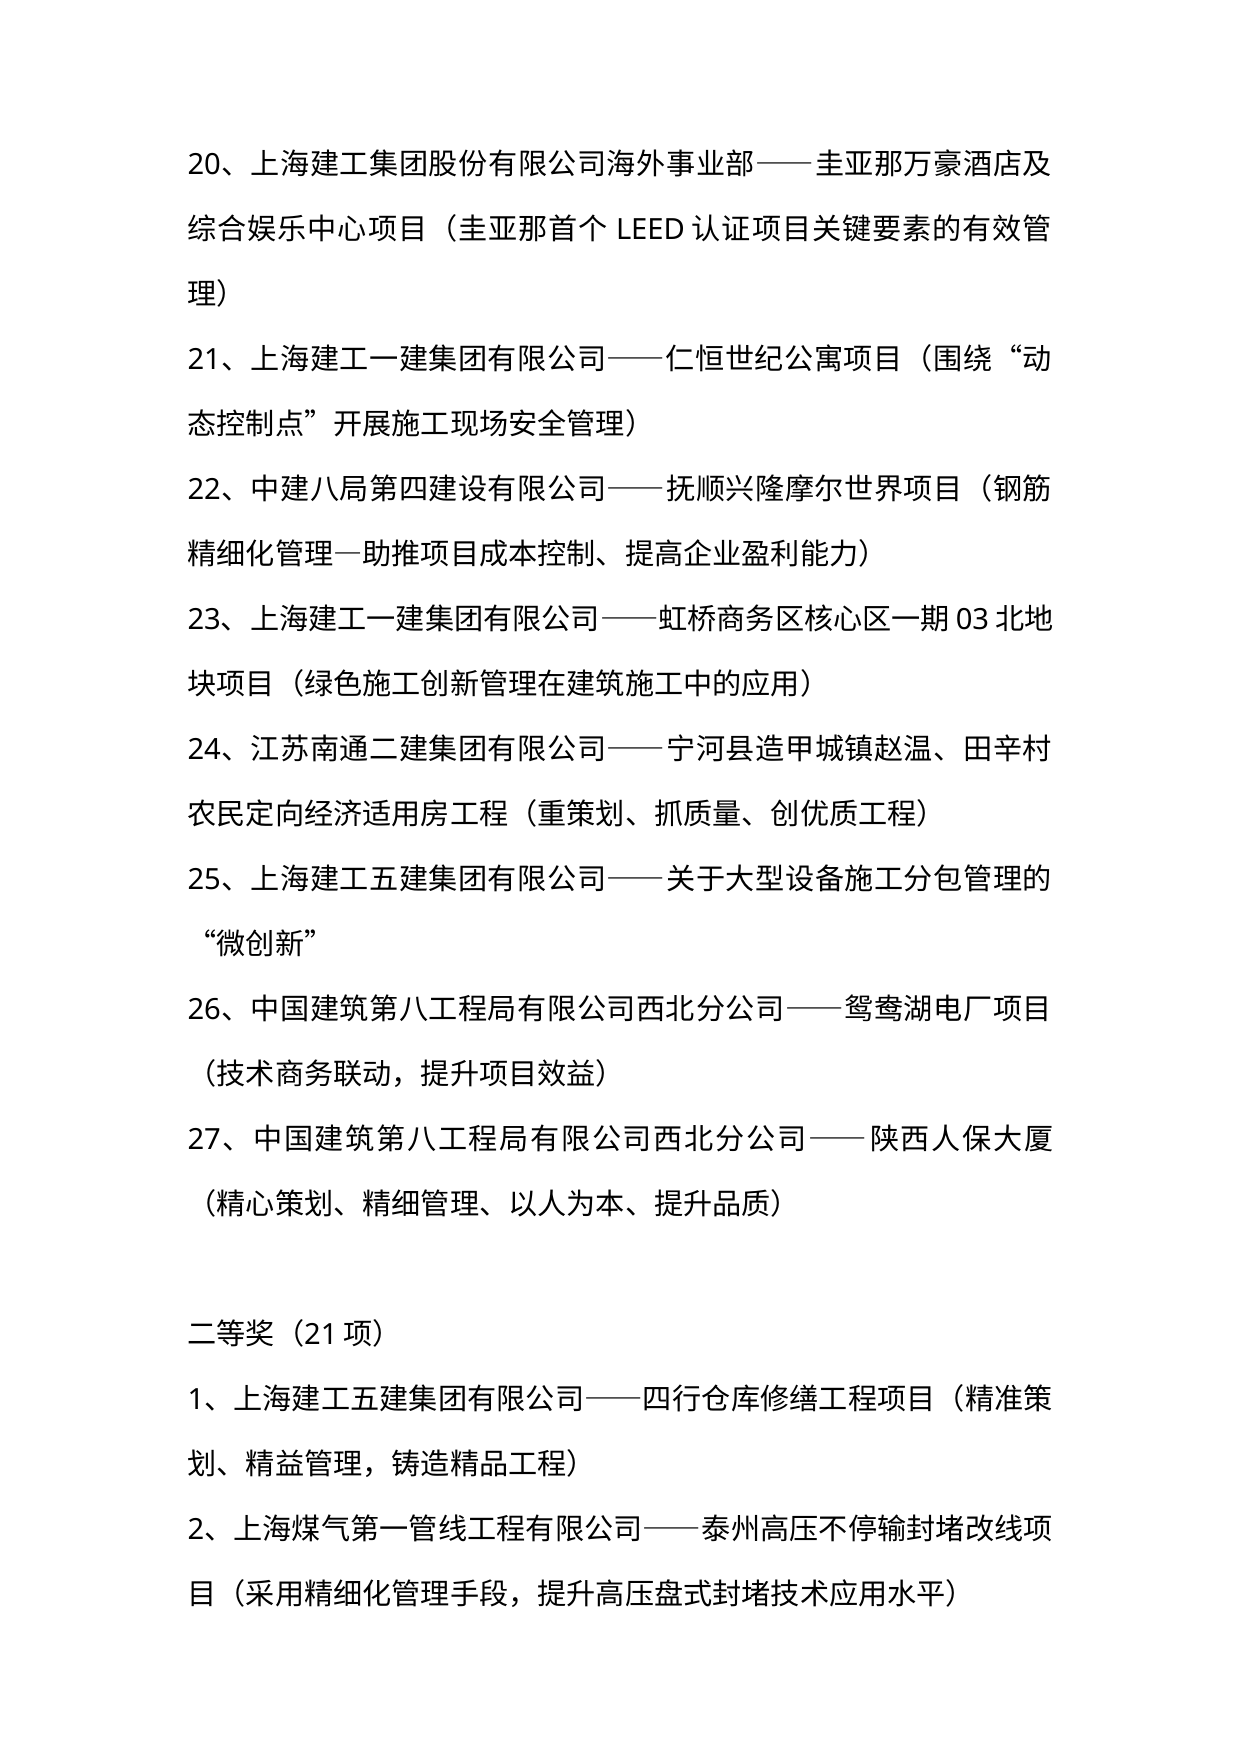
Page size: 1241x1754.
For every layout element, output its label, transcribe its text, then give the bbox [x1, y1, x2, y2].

text 2、上海煤气第一管线工程有限公司——泰州高压不停输封堵改线项目（采用精细化管理手段，提升高压盘式封堵技术应用水平） [187, 1494, 1053, 1624]
text 24、江苏南通二建集团有限公司——宁河县造甲城镇赵温、田辛村农民定向经济适用房工程（重策划、抓质量、创优质工程） [187, 714, 1053, 844]
text 23、上海建工一建集团有限公司——虹桥商务区核心区一期03北地块项目（绿色施工创新管理在建筑施工中的应用） [187, 584, 1053, 714]
text 1、上海建工五建集团有限公司——四行仓库修缮工程项目（精准策划、精益管理，铸造精品工程） [187, 1364, 1053, 1494]
text 二等奖（21项） [187, 1299, 1053, 1364]
text 20、上海建工集团股份有限公司海外事业部——圭亚那万豪酒店及综合娱乐中心项目（圭亚那首个LEED认证项目关键要素的有效管理） [187, 129, 1053, 324]
text 25、上海建工五建集团有限公司——关于大型设备施工分包管理的“微创新” [187, 844, 1053, 974]
text 26、中国建筑第八工程局有限公司西北分公司——鸳鸯湖电厂项目（技术商务联动，提升项目效益） [187, 974, 1053, 1104]
text 21、上海建工一建集团有限公司——仁恒世纪公寓项目（围绕“动态控制点”开展施工现场安全管理） [187, 324, 1053, 454]
text 22、中建八局第四建设有限公司——抚顺兴隆摩尔世界项目（钢筋精细化管理—助推项目成本控制、提高企业盈利能力） [187, 454, 1053, 584]
text 27、中国建筑第八工程局有限公司西北分公司——陕西人保大厦（精心策划、精细管理、以人为本、提升品质） [187, 1104, 1053, 1234]
